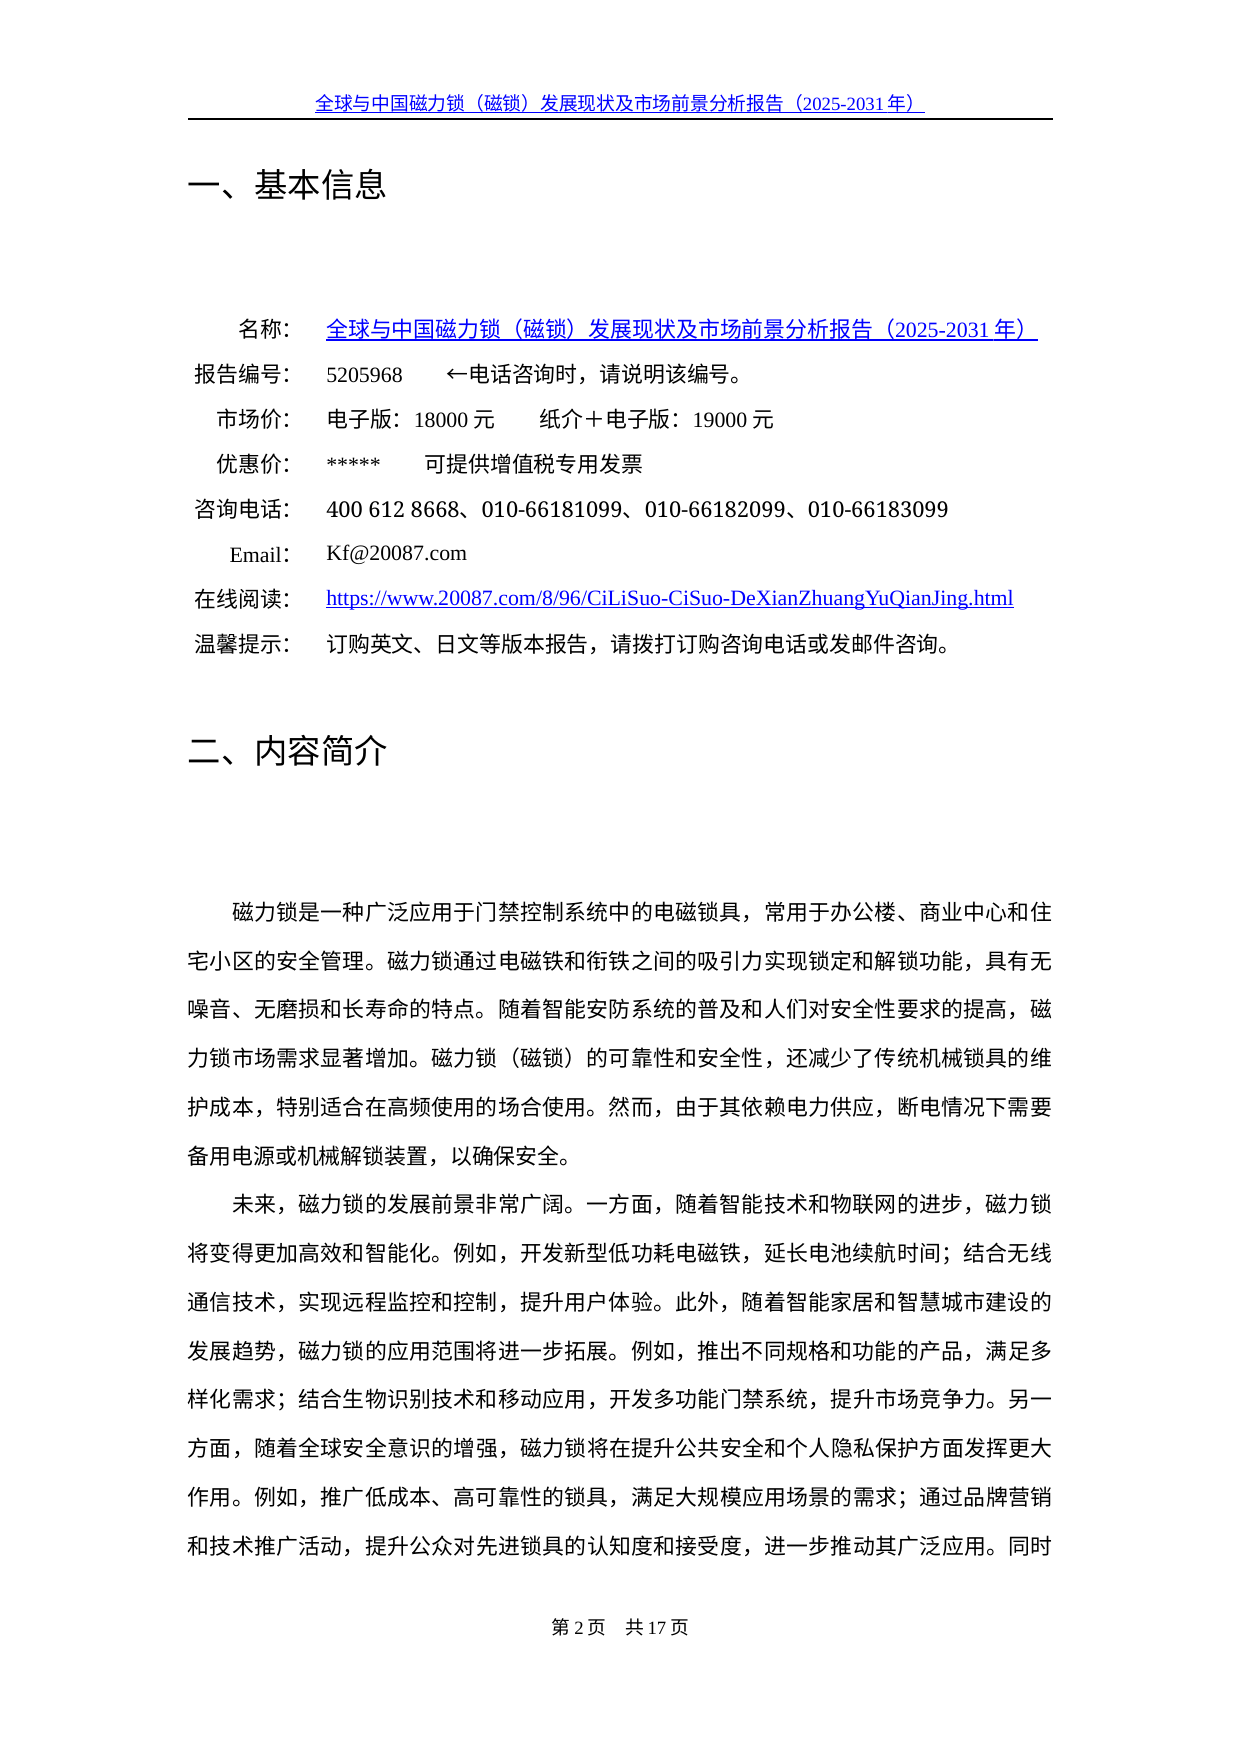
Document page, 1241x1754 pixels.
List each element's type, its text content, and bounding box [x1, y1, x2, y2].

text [187, 894, 1053, 1561]
table_cell 咨询电话： [167, 492, 315, 537]
table_cell 优惠价： [167, 447, 315, 492]
table_header 名称： [167, 312, 315, 357]
table_cell 在线阅读： [167, 582, 315, 627]
table_cell 订购英文、日文等版本报告，请拨打订购咨询电话或发邮件咨询。 [315, 627, 1073, 672]
table_cell Kf@20087.com [315, 537, 1073, 582]
table_cell 市场价： [167, 402, 315, 447]
table_cell Email： [167, 537, 315, 582]
table_cell 报告编号： [167, 357, 315, 402]
table_cell [315, 582, 1073, 627]
table_cell 电子版：18000 元 纸介＋电子版：19000 元 [315, 402, 1073, 447]
title 一、基本信息 [187, 150, 1053, 215]
table_cell 5205968 ←电话咨询时，请说明该编号。 [315, 357, 1073, 402]
table_cell 400 612 8668、010-66181099、010-66182099、010-66183099 [315, 492, 1073, 537]
table_cell ***** 可提供增值税专用发票 [315, 447, 1073, 492]
table_header 全球与中国磁力锁（磁锁）发展现状及市场前景分析报告（2025-2031年） [315, 312, 1073, 357]
title 二、内容简介 [187, 717, 1053, 782]
table_cell 温馨提示： [167, 627, 315, 672]
